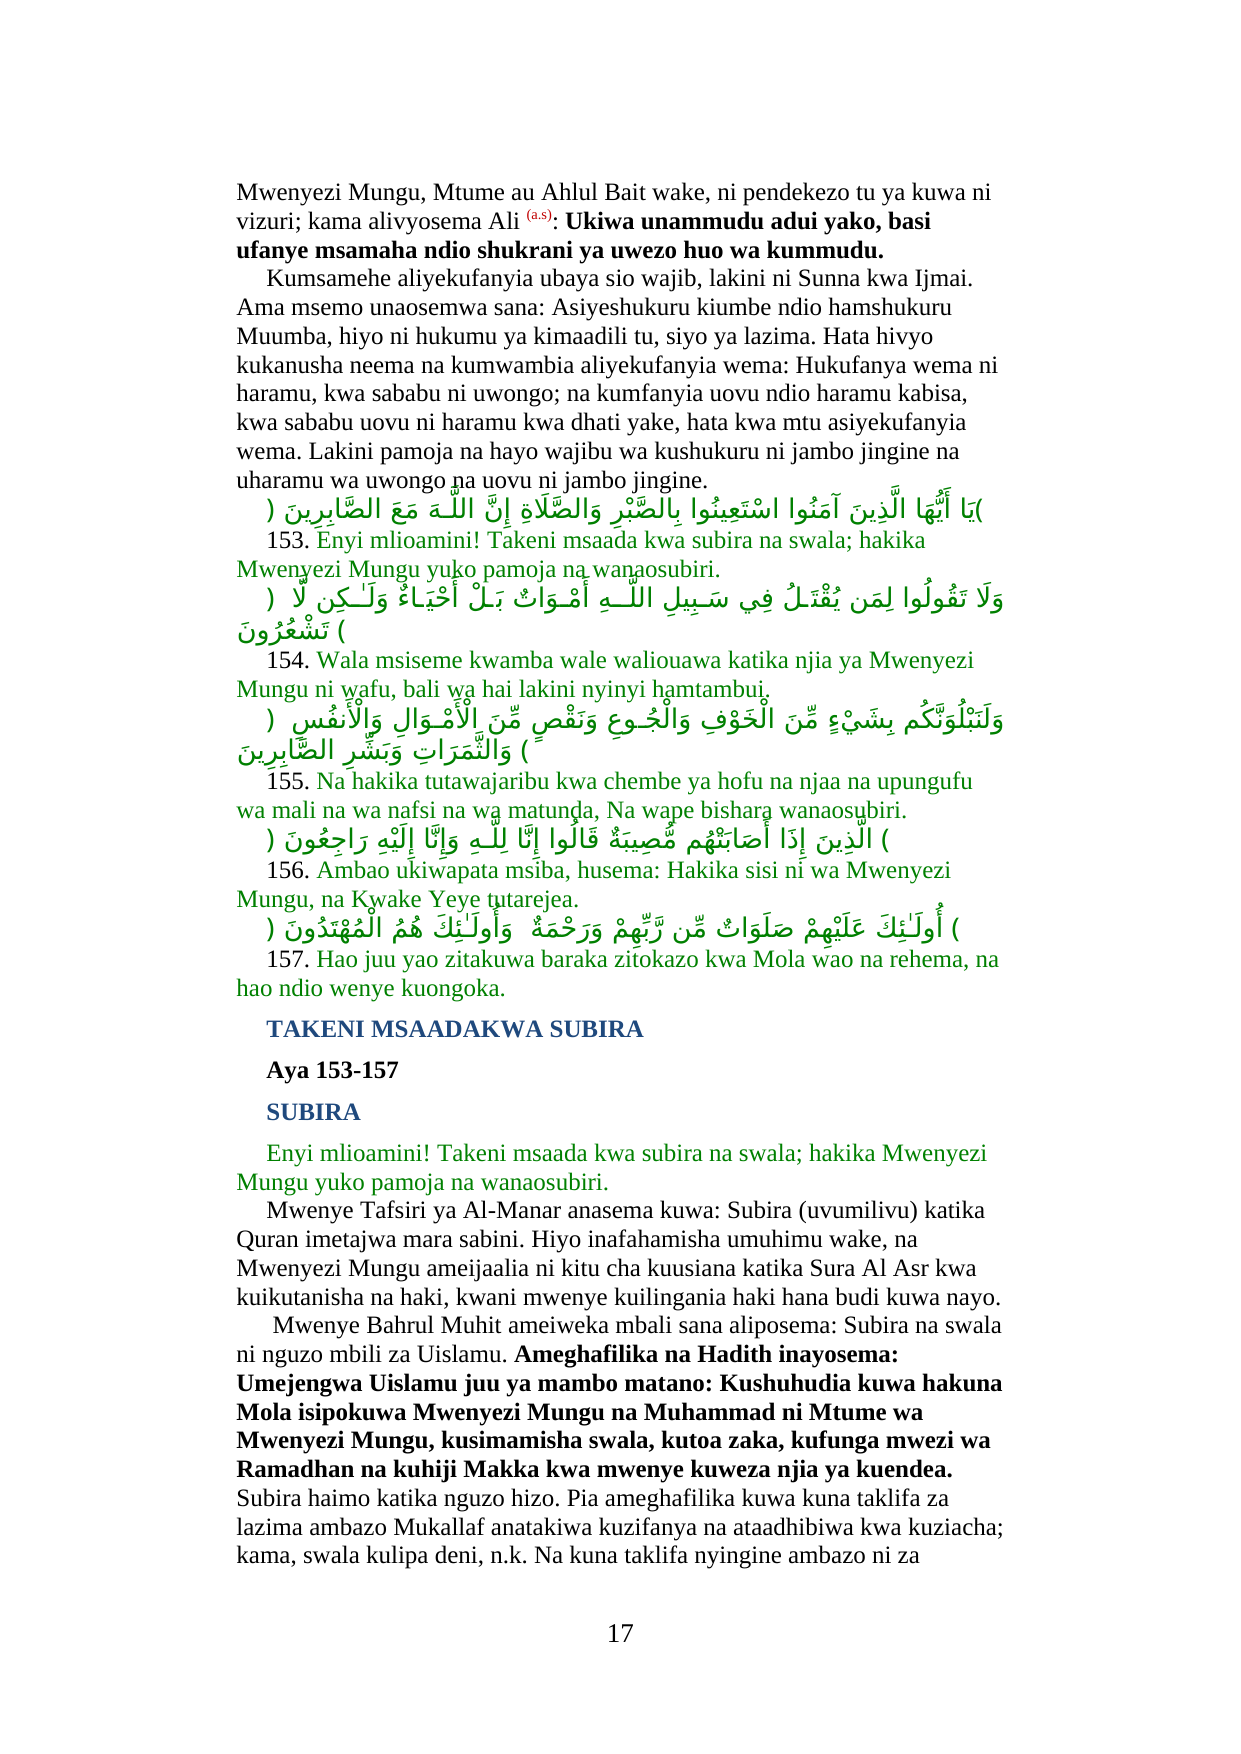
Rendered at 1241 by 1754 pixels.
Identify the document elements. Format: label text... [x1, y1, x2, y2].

text 154. Wala msiseme kwamba wale waliouawa katika njia ya Mwenyezi Mungu ni wafu, bali wa hai lakini nyinyi hamtambui. [236, 646, 1004, 703]
subtitle TAKENI MSAADAKWA SUBIRA [236, 1014, 1004, 1043]
text 155. Na hakika tutawajaribu kwa chembe ya hofu na njaa na upungufu wa mali na wa nafsi na wa matunda, Na wape bishara wanaosubiri. [236, 766, 1004, 824]
text ﴿ يَا أَيُّهَا الَّذِينَ آمَنُوا اسْتَعِينُوا بِالصَّبْرِ وَالصَّلَاةِ إِنَّ اللَّـهَ مَعَ الصَّابِرِينَ﴾ [236, 493, 1004, 525]
text Enyi mlioamini! Takeni msaada kwa subira na swala; hakika Mwenyezi Mungu yuko pamoja na wanaosubiri. [236, 1138, 1004, 1196]
text ﴿ أُولَـٰئِكَ عَلَيْهِمْ صَلَوَاتٌ مِّن رَّبِّهِمْ وَرَحْمَةٌ وَأُولَـٰئِكَ هُمُ الْمُهْتَدُونَ ﴾ [236, 913, 1004, 944]
text ﴿ وَلَا تَقُولُوا لِمَن يُقْتَلُ فِي سَبِيلِ اللَّـهِ أَمْوَاتٌ بَلْ أَحْيَاءٌ وَلَـٰكِن لَّا تَشْعُرُونَ ﴾ [236, 582, 1004, 646]
text 156. Ambao ukiwapata msiba, husema: Hakika sisi ni wa Mwenyezi Mungu, na Kwake Yeye tutarejea. [236, 855, 1004, 913]
text Mwenye Tafsiri ya Al-Manar anasema kuwa: Subira (uvumilivu) katika Quran imetajwa mara sabini. Hiyo inafahamisha umuhimu wake, na Mwenyezi Mungu ameijaalia ni kitu cha kuusiana katika Sura Al Asr kwa kuikutanisha na haki, kwani mwenye kuilingania haki hana budi kuwa nayo. [236, 1196, 1004, 1311]
text ﴿ الَّذِينَ إِذَا أَصَابَتْهُم مُّصِيبَةٌ قَالُوا إِنَّا لِلَّـهِ وَإِنَّا إِلَيْهِ رَاجِعُونَ ﴾ [236, 824, 1004, 855]
text 157. Hao juu yao zitakuwa baraka zitokazo kwa Mola wao na rehema, na hao ndio wenye kuongoka. [236, 944, 1004, 1002]
text Kumsamehe aliyekufanyia ubaya sio wajib, lakini ni Sunna kwa Ijmai. Ama msemo unaosemwa sana: Asiyeshukuru kiumbe ndio hamshukuru Muumba, hiyo ni hukumu ya kimaadili tu, siyo ya lazima. Hata hivyo kukanusha neema na kumwambia aliyekufanyia wema: Hukufanya wema ni haramu, kwa sababu ni uwongo; na kumfanyia uovu ndio haramu kabisa, kwa sababu uovu ni haramu kwa dhati yake, hata kwa mtu asiyekufanyia wema. Lakini pamoja na hayo wajibu wa kushukuru ni jambo jingine na uharamu wa uwongo na uovu ni jambo jingine. [236, 263, 1004, 493]
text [236, 177, 1004, 263]
text 153. Enyi mlioamini! Takeni msaada kwa subira na swala; hakika Mwenyezi Mungu yuko pamoja na wanaosubiri. [236, 525, 1004, 582]
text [236, 1311, 1004, 1569]
text ﴿ وَلَنَبْلُوَنَّكُم بِشَيْءٍ مِّنَ الْخَوْفِ وَالْجُوعِ وَنَقْصٍ مِّنَ الْأَمْوَالِ وَالْأَنفُسِ وَالثَّمَرَاتِ وَبَشِّرِ الصَّابِرِينَ ﴾ [236, 703, 1004, 766]
text Aya 153-157 [236, 1056, 1004, 1084]
subtitle SUBIRA [236, 1097, 1004, 1126]
